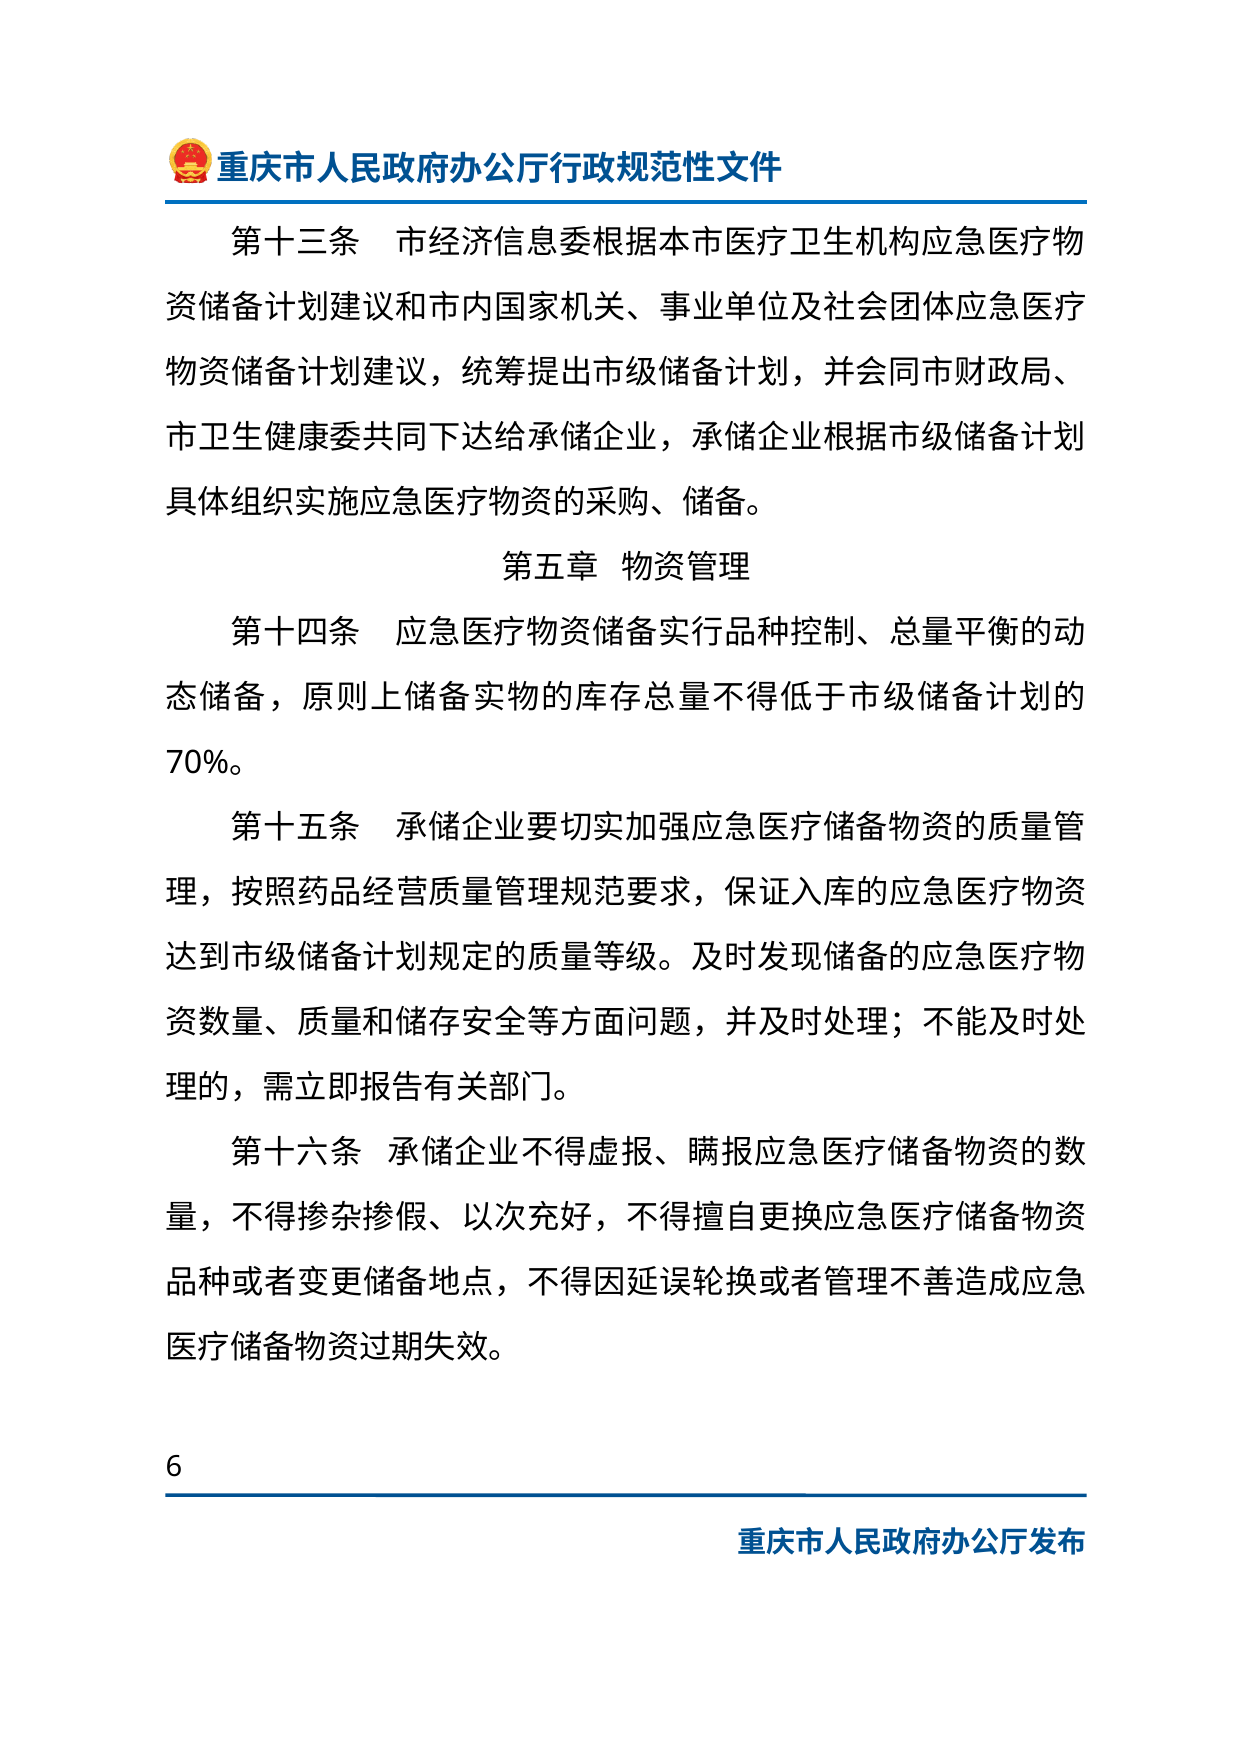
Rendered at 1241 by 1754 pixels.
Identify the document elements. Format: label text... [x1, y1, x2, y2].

picture [165, 136, 216, 187]
text 第十五条 承储企业要切实加强应急医疗储备物资的质量管理，按照药品经营质量管理规范要求，保证入库的应急医疗物资达到市级储备计划规定的质量等级。及时发现储备的应急医疗物资数量、质量和储存安全等方面问题，并及时处理；不能及时处理的，需立即报告有关部门。 [165, 792, 1087, 1117]
text 第十四条 应急医疗物资储备实行品种控制、总量平衡的动态储备，原则上储备实物的库存总量不得低于市级储备计划的70%。 [165, 597, 1087, 792]
text 第五章 物资管理 [165, 532, 1087, 597]
text 第十三条 市经济信息委根据本市医疗卫生机构应急医疗物资储备计划建议和市内国家机关、事业单位及社会团体应急医疗物资储备计划建议，统筹提出市级储备计划，并会同市财政局、市卫生健康委共同下达给承储企业，承储企业根据市级储备计划具体组织实施应急医疗物资的采购、储备。 [165, 207, 1087, 532]
text 第十六条 承储企业不得虚报、瞒报应急医疗储备物资的数量，不得掺杂掺假、以次充好，不得擅自更换应急医疗储备物资品种或者变更储备地点，不得因延误轮换或者管理不善造成应急医疗储备物资过期失效。 [165, 1117, 1087, 1377]
